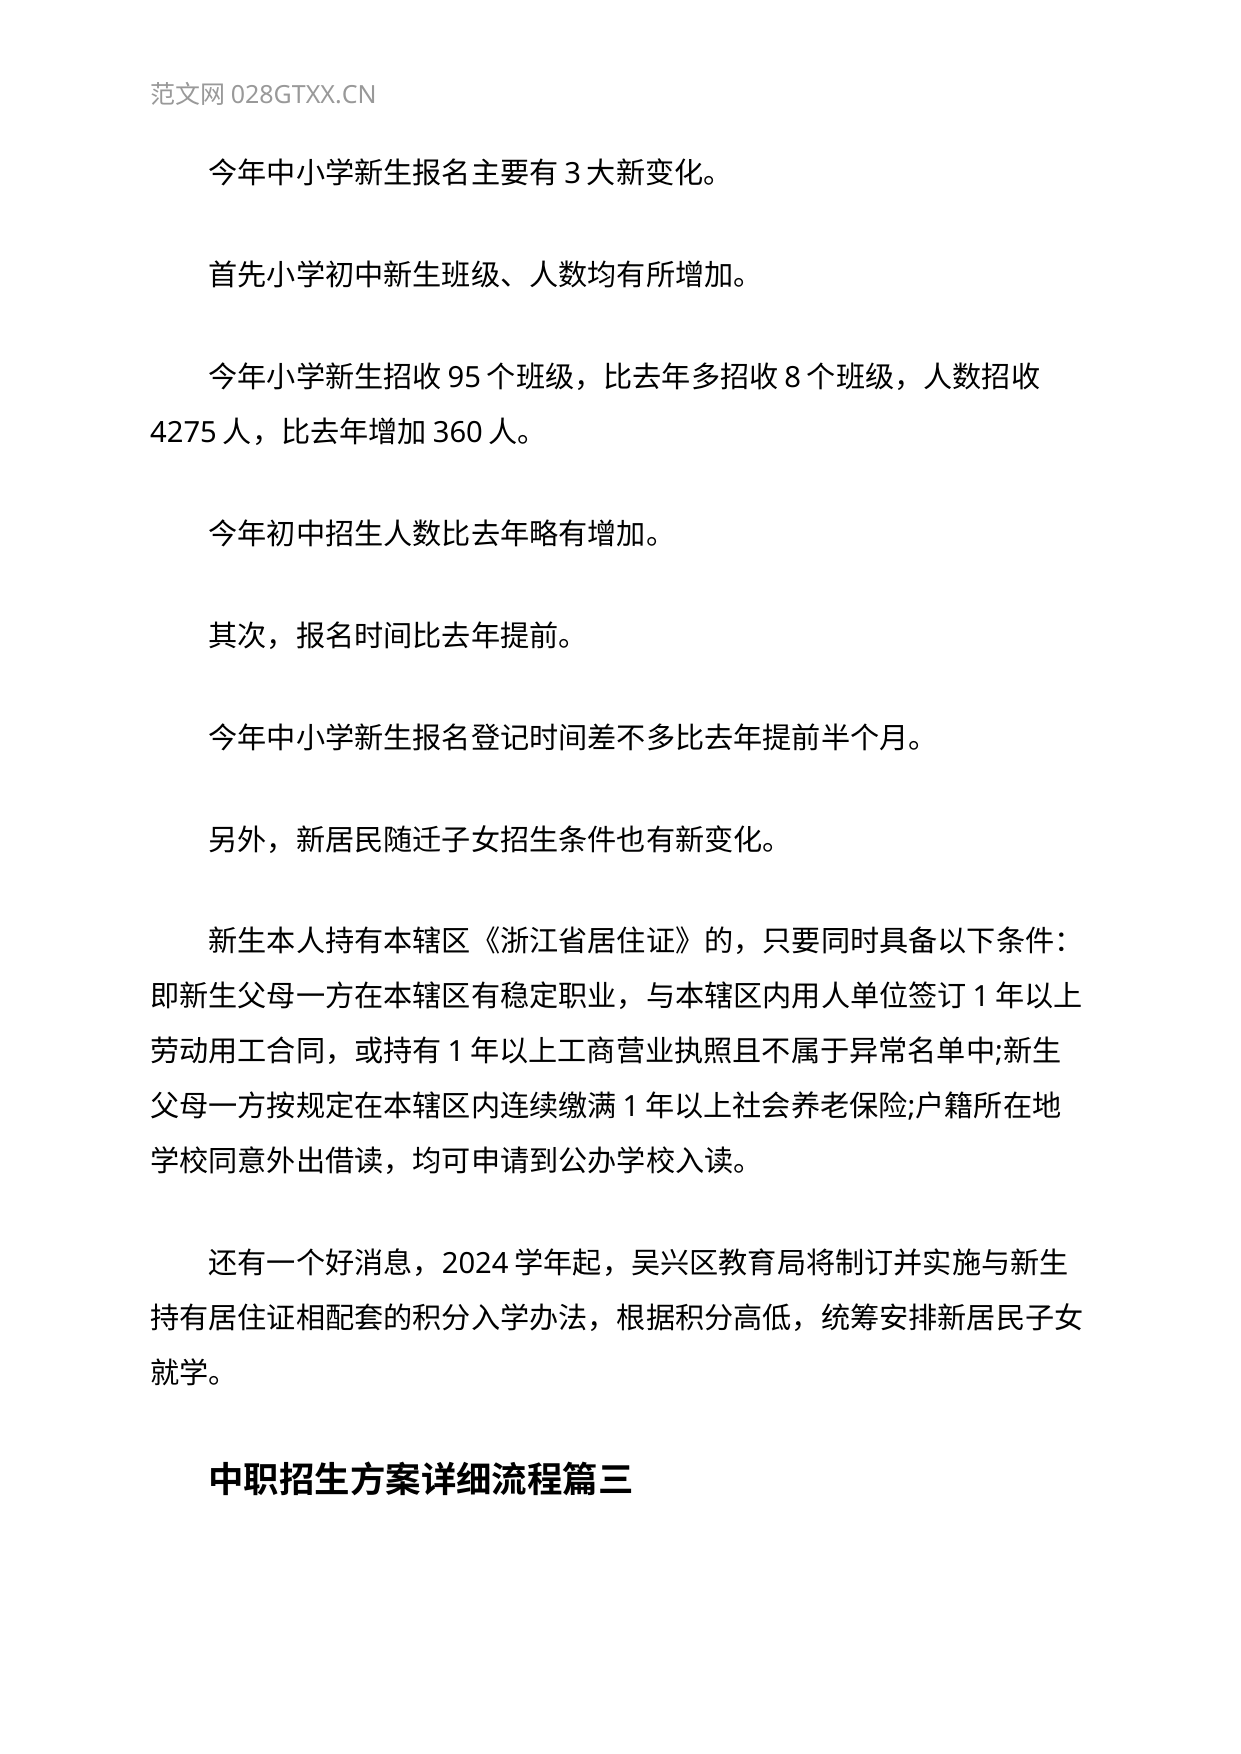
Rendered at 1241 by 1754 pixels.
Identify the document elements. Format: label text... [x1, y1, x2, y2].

text 中职招生方案详细流程篇三 [150, 1451, 1090, 1502]
text 其次，报名时间比去年提前。 [150, 612, 1090, 655]
text 今年小学新生招收95个班级，比去年多招收8个班级，人数招收4275人，比去年增加360人。 [150, 354, 1090, 451]
text 另外，新居民随迁子女招生条件也有新变化。 [150, 816, 1090, 858]
text 首先小学初中新生班级、人数均有所增加。 [150, 252, 1090, 294]
text 今年中小学新生报名登记时间差不多比去年提前半个月。 [150, 714, 1090, 757]
text 新生本人持有本辖区《浙江省居住证》的，只要同时具备以下条件：即新生父母一方在本辖区有稳定职业，与本辖区内用人单位签订1年以上劳动用工合同，或持有1年以上工商营业执照且不属于异常名单中;新生父母一方按规定在本辖区内连续缴满1年以上社会养老保险;户籍所在地学校同意外出借读，均可申请到公办学校入读。 [150, 918, 1090, 1180]
text 还有一个好消息，2024学年起，吴兴区教育局将制订并实施与新生持有居住证相配套的积分入学办法，根据积分高低，统筹安排新居民子女就学。 [150, 1239, 1090, 1392]
text 今年中小学新生报名主要有3大新变化。 [150, 150, 1090, 192]
text 今年初中招生人数比去年略有增加。 [150, 511, 1090, 553]
